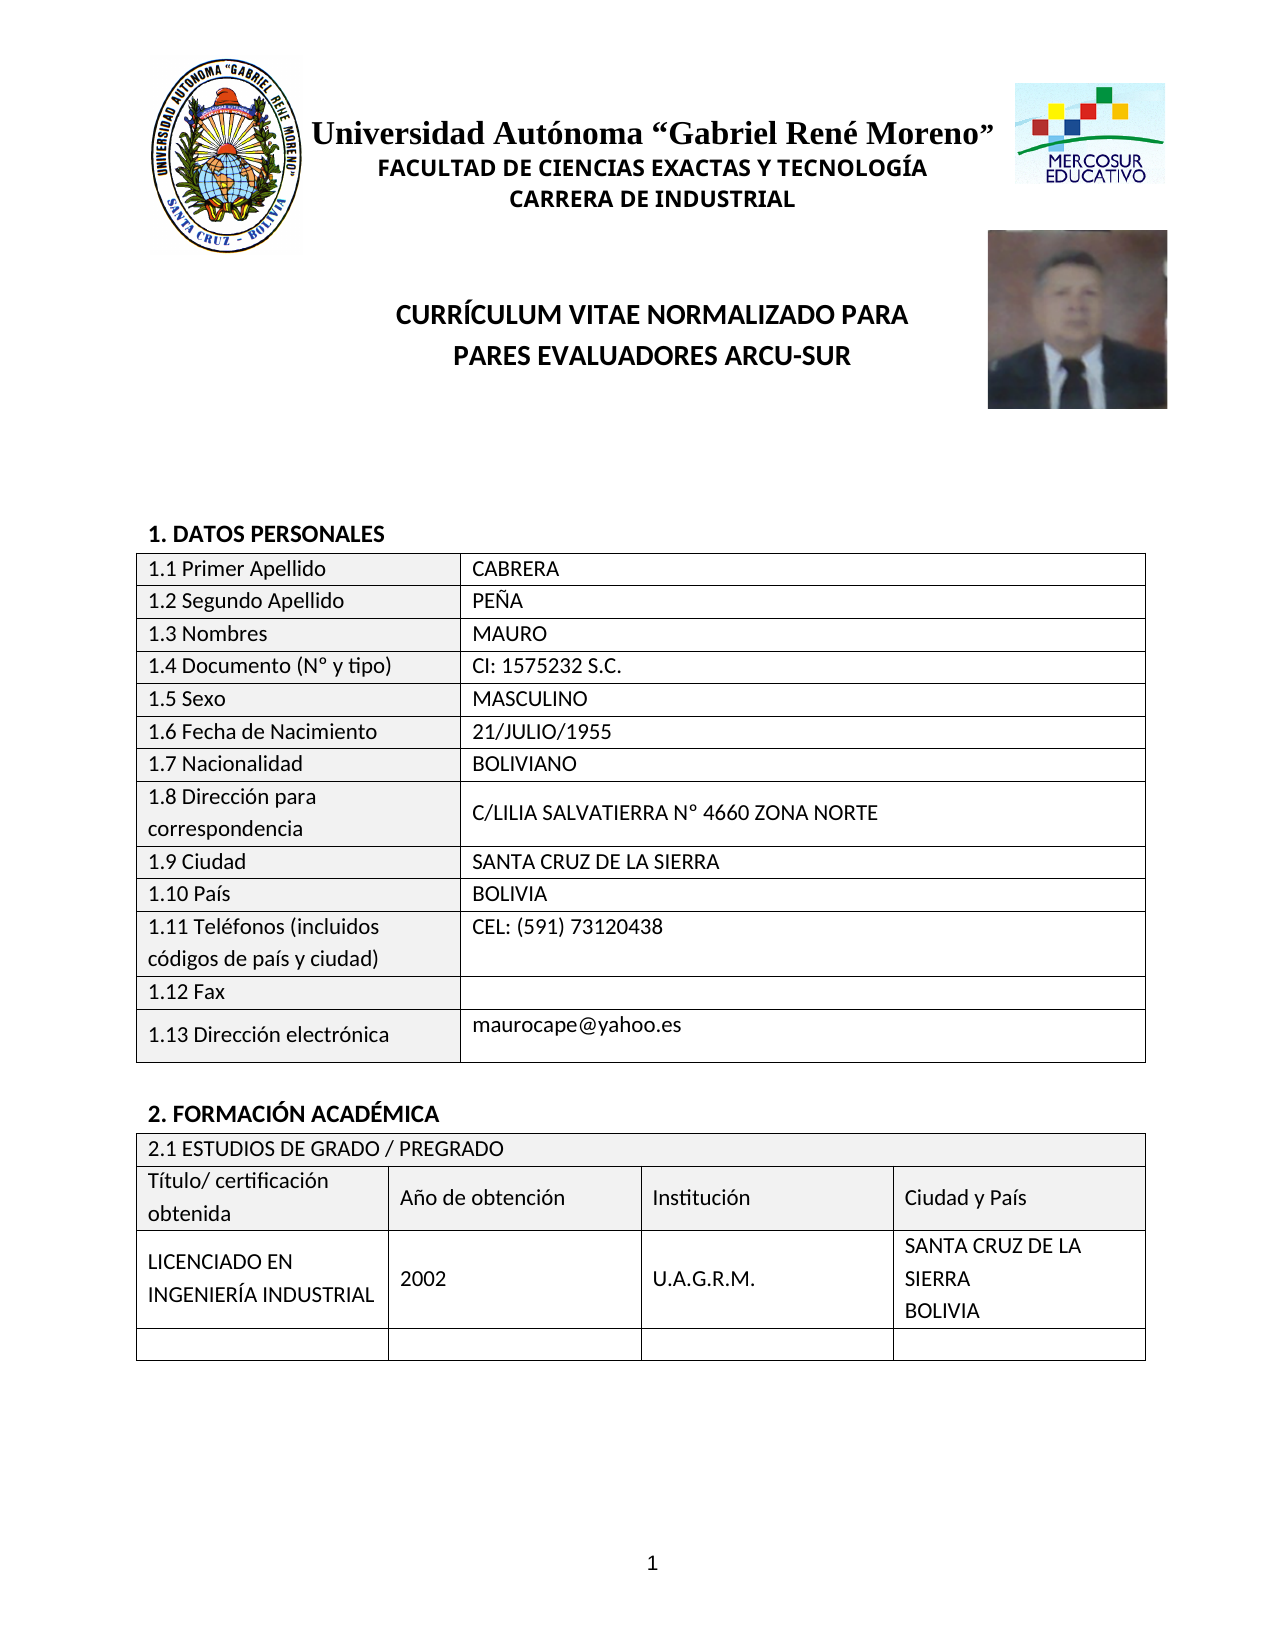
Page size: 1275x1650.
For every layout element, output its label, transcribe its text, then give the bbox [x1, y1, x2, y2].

table_cell [642, 1329, 893, 1360]
table_cell PEÑA [461, 586, 1145, 618]
table_cell maurocape@yahoo.es [461, 1010, 1145, 1062]
table_cell BOLIVIA [461, 879, 1145, 911]
table_cell 1.13 Dirección electrónica [137, 1010, 460, 1062]
table_cell SANTA CRUZ DE LA SIERRA [461, 847, 1145, 878]
picture [149, 55, 303, 255]
table_cell 2002 [389, 1231, 641, 1327]
picture [1015, 83, 1166, 184]
table_cell 1.4 Documento (Nº y tipo) [137, 652, 460, 683]
table_cell [137, 1329, 388, 1360]
table_cell 1.6 Fecha de Nacimiento [137, 717, 460, 748]
table_cell 1.12 Fax [137, 977, 460, 1009]
table_cell 1.7 Nacionalidad [137, 749, 460, 781]
title CURRÍCULUM VITAE NORMALIZADO PARA [148, 296, 987, 331]
title 1. DATOS PERSONALES [148, 518, 1157, 548]
table_cell [894, 1329, 1145, 1360]
table_cell C/LILIA SALVATIERRA Nº 4660 ZONA NORTE [461, 782, 1145, 846]
text 2. FORMACIÓN ACADÉMICA [148, 1098, 1157, 1128]
table_cell BOLIVIANO [461, 749, 1145, 781]
table_cell 1.3 Nombres [137, 619, 460, 651]
table_cell SANTA CRUZ DE LA SIERRA BOLIVIA [894, 1231, 1145, 1327]
picture [987, 230, 1168, 409]
table_cell CEL: (591) 73120438 [461, 912, 1145, 976]
table_cell 1.11 Teléfonos (incluidos códigos de país y ciudad) [137, 912, 460, 976]
table_header CABRERA [461, 554, 1145, 585]
table_cell 1.9 Ciudad [137, 847, 460, 878]
table_cell Ciudad y País [894, 1167, 1145, 1230]
table_cell 1.5 Sexo [137, 684, 460, 716]
table_cell [389, 1329, 641, 1360]
table_header 1.1 Primer Apellido [137, 554, 460, 585]
table_cell 1.8 Dirección para correspondencia [137, 782, 460, 846]
table_cell LICENCIADO EN INGENIERÍA INDUSTRIAL [137, 1231, 388, 1327]
title PARES EVALUADORES ARCU-SUR [148, 337, 987, 372]
table_cell MASCULINO [461, 684, 1145, 716]
table_cell CI: 1575232 S.C. [461, 652, 1145, 683]
table_cell Año de obtención [389, 1167, 641, 1230]
table_cell Título/ certificación obtenida [137, 1167, 388, 1230]
table_cell U.A.G.R.M. [642, 1231, 893, 1327]
table_cell [461, 977, 1145, 1009]
table_cell 1.10 País [137, 879, 460, 911]
table_cell 21/JULIO/1955 [461, 717, 1145, 748]
table_cell Institución [642, 1167, 893, 1230]
table_header 2.1 ESTUDIOS DE GRADO / PREGRADO [137, 1134, 1145, 1166]
table_cell 1.2 Segundo Apellido [137, 586, 460, 618]
table_cell MAURO [461, 619, 1145, 651]
